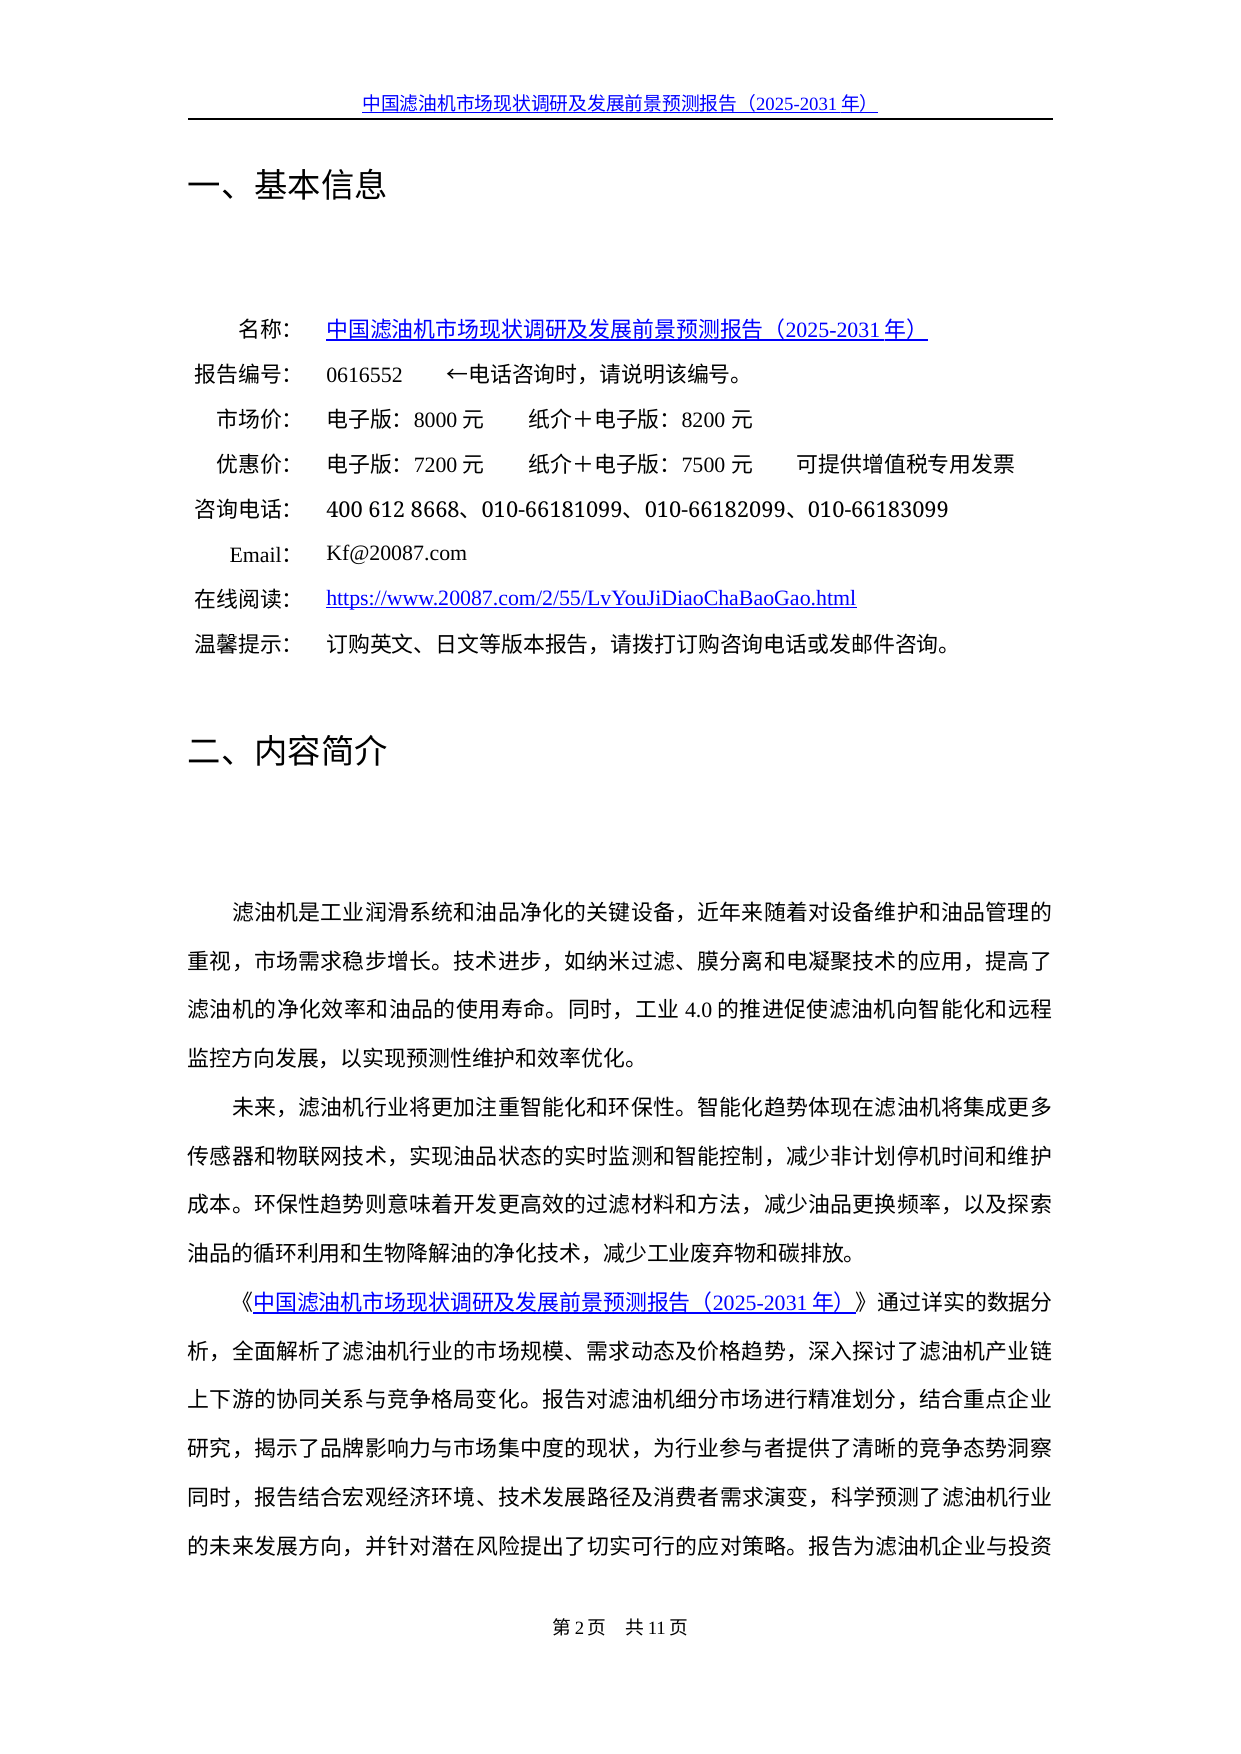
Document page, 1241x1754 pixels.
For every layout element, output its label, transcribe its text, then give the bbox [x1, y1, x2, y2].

table_cell 在线阅读： [167, 582, 315, 627]
table_header 名称： [167, 312, 315, 357]
table_header 中国滤油机市场现状调研及发展前景预测报告（2025-2031年） [315, 312, 1073, 357]
table_cell 优惠价： [167, 447, 315, 492]
title 一、基本信息 [187, 150, 1053, 215]
table_cell 订购英文、日文等版本报告，请拨打订购咨询电话或发邮件咨询。 [315, 627, 1073, 672]
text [187, 894, 1053, 1561]
table_cell 400 612 8668、010-66181099、010-66182099、010-66183099 [315, 492, 1073, 537]
table_cell Email： [167, 537, 315, 582]
table_cell 电子版：7200 元 纸介＋电子版：7500 元 可提供增值税专用发票 [315, 447, 1073, 492]
table_cell [315, 582, 1073, 627]
title 二、内容简介 [187, 717, 1053, 782]
table_cell Kf@20087.com [315, 537, 1073, 582]
table_cell 咨询电话： [167, 492, 315, 537]
table_cell 0616552 ←电话咨询时，请说明该编号。 [315, 357, 1073, 402]
table_cell 电子版：8000 元 纸介＋电子版：8200 元 [315, 402, 1073, 447]
table_cell 报告编号： [167, 357, 315, 402]
table_cell 市场价： [167, 402, 315, 447]
table_cell 温馨提示： [167, 627, 315, 672]
